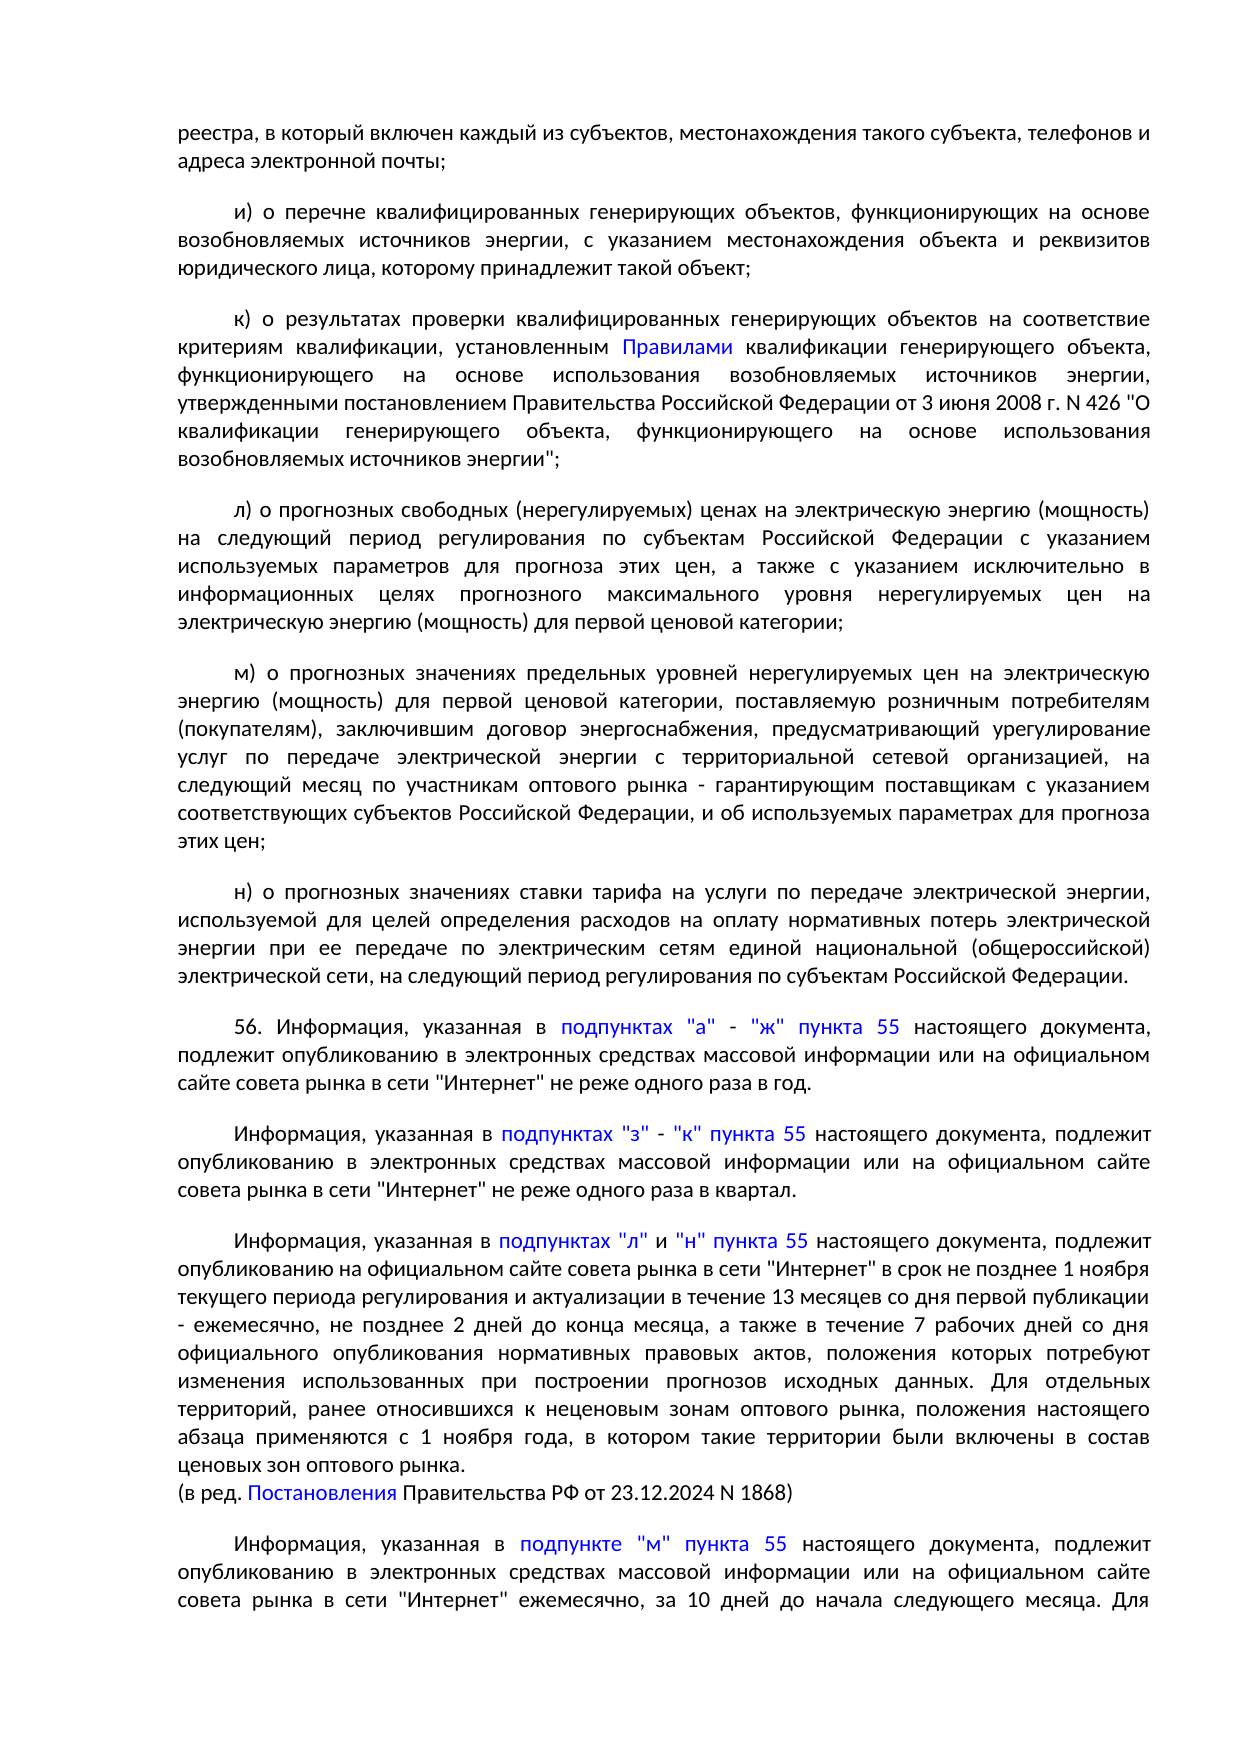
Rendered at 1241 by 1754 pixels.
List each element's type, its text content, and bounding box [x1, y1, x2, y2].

text и) о перечне квалифицированных генерирующих объектов, функционирующих на основе возобновляемых источников энергии, с указанием местонахождения объекта и реквизитов юридического лица, которому принадлежит такой объект; [177, 197, 1152, 281]
text Информация, указанная в подпунктах "з" - "к" пункта 55 настоящего документа, подлежит опубликованию в электронных средствах массовой информации или на официальном сайте совета рынка в сети "Интернет" не реже одного раза в квартал. [177, 1119, 1152, 1203]
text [177, 1529, 1152, 1613]
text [177, 118, 1152, 174]
text к) о результатах проверки квалифицированных генерирующих объектов на соответствие критериям квалификации, установленным Правилами квалификации генерирующего объекта, функционирующего на основе использования возобновляемых источников энергии, утвержденными постановлением Правительства Российской Федерации от 3 июня 2008 г. N 426 "О квалификации генерирующего объекта, функционирующего на основе использования возобновляемых источников энергии"; [177, 304, 1152, 472]
text (в ред. Постановления Правительства РФ от 23.12.2024 N 1868) [177, 1478, 1152, 1506]
text Информация, указанная в подпунктах "л" и "н" пункта 55 настоящего документа, подлежит опубликованию на официальном сайте совета рынка в сети "Интернет" в срок не позднее 1 ноября текущего периода регулирования и актуализации в течение 13 месяцев со дня первой публикации - ежемесячно, не позднее 2 дней до конца месяца, а также в течение 7 рабочих дней со дня официального опубликования нормативных правовых актов, положения которых потребуют изменения использованных при построении прогнозов исходных данных. Для отдельных территорий, ранее относившихся к неценовым зонам оптового рынка, положения настоящего абзаца применяются с 1 ноября года, в котором такие территории были включены в состав ценовых зон оптового рынка. [177, 1226, 1152, 1478]
text 56. Информация, указанная в подпунктах "а" - "ж" пункта 55 настоящего документа, подлежит опубликованию в электронных средствах массовой информации или на официальном сайте совета рынка в сети "Интернет" не реже одного раза в год. [177, 1012, 1152, 1096]
text н) о прогнозных значениях ставки тарифа на услуги по передаче электрической энергии, используемой для целей определения расходов на оплату нормативных потерь электрической энергии при ее передаче по электрическим сетям единой национальной (общероссийской) электрической сети, на следующий период регулирования по субъектам Российской Федерации. [177, 877, 1152, 989]
text м) о прогнозных значениях предельных уровней нерегулируемых цен на электрическую энергию (мощность) для первой ценовой категории, поставляемую розничным потребителям (покупателям), заключившим договор энергоснабжения, предусматривающий урегулирование услуг по передаче электрической энергии с территориальной сетевой организацией, на следующий месяц по участникам оптового рынка - гарантирующим поставщикам с указанием соответствующих субъектов Российской Федерации, и об используемых параметрах для прогноза этих цен; [177, 658, 1152, 854]
text л) о прогнозных свободных (нерегулируемых) ценах на электрическую энергию (мощность) на следующий период регулирования по субъектам Российской Федерации с указанием используемых параметров для прогноза этих цен, а также с указанием исключительно в информационных целях прогнозного максимального уровня нерегулируемых цен на электрическую энергию (мощность) для первой ценовой категории; [177, 495, 1152, 635]
